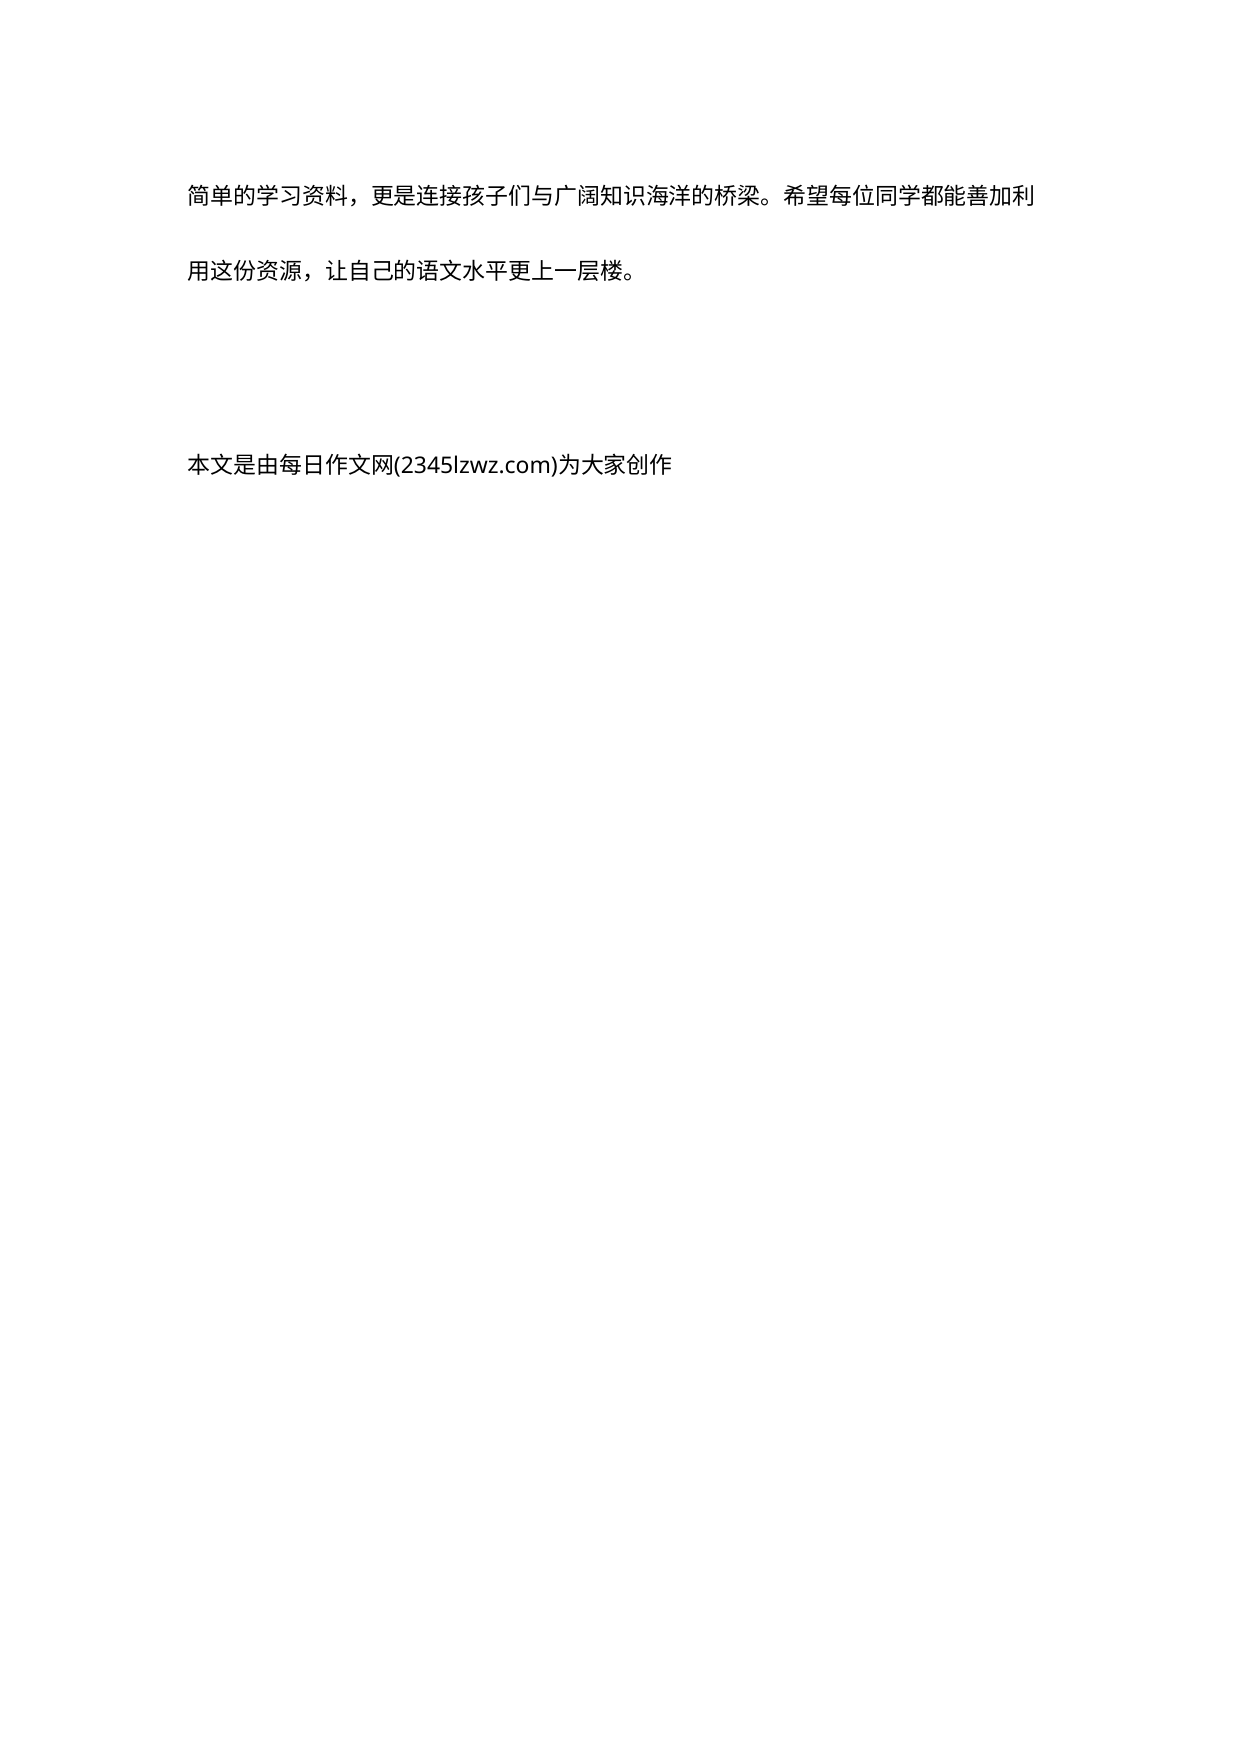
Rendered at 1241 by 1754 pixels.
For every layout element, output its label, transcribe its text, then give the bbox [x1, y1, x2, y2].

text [187, 162, 1053, 302]
text 本文是由每日作文网(2345lzwz.com)为大家创作 [187, 431, 1053, 496]
